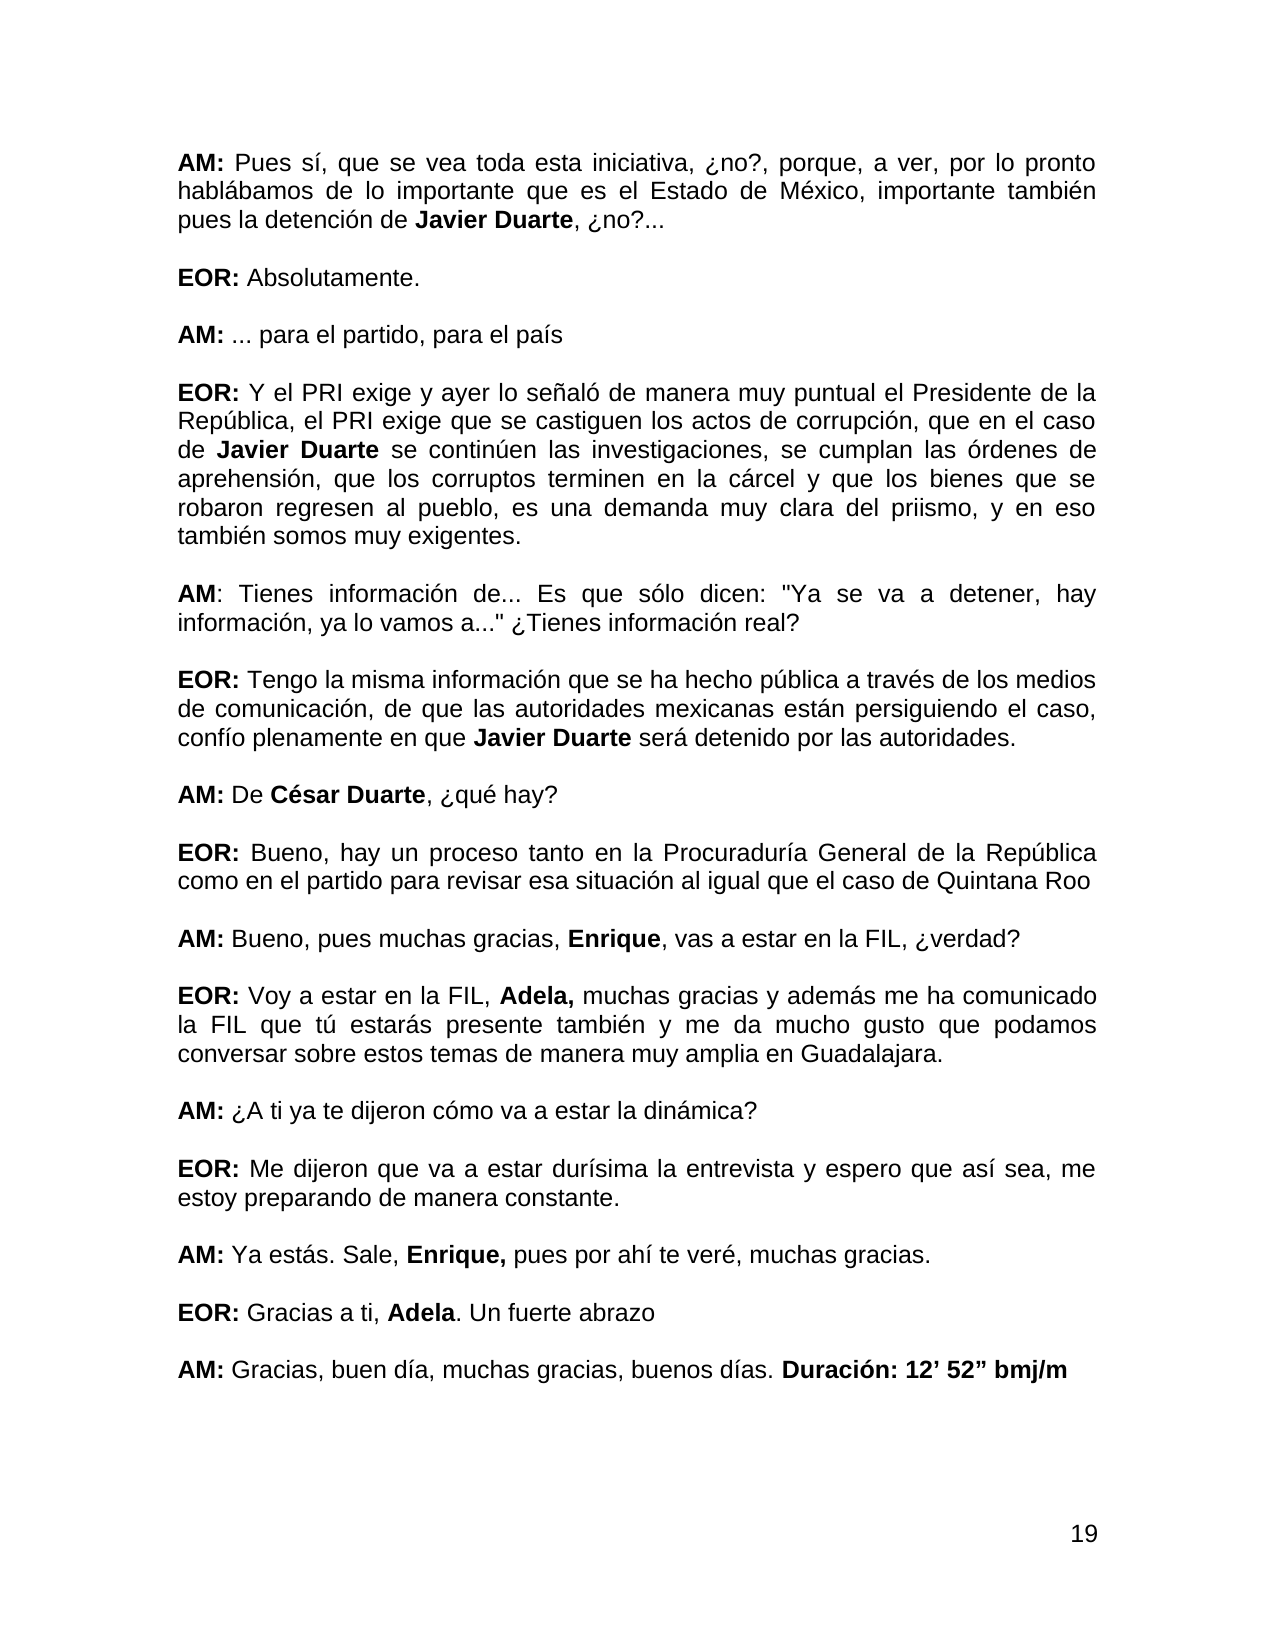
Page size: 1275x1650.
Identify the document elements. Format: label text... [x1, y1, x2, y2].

text AM: Ya estás. Sale, Enrique, pues por ahí te veré, muchas gracias. [177, 1240, 1098, 1269]
text AM: Pues sí, que se vea toda esta iniciativa, ¿no?, porque, a ver, por lo pronto hablábamos de lo importante que es el Estado de México, importante también pues la detención de Javier Duarte, ¿no?... [177, 148, 1098, 234]
text EOR: Gracias a ti, Adela. Un fuerte abrazo [177, 1298, 1098, 1326]
text EOR: Absolutamente. [177, 263, 1098, 291]
text AM: Gracias, buen día, muchas gracias, buenos días. Duración: 12’ 52” bmj/m [177, 1355, 1098, 1384]
text EOR: Y el PRI exige y ayer lo señaló de manera muy puntual el Presidente de la República, el PRI exige que se castiguen los actos de corrupción, que en el caso de Javier Duarte se continúen las investigaciones, se cumplan las órdenes de aprehensión, que los corruptos terminen en la cárcel y que los bienes que se robaron regresen al pueblo, es una demanda muy clara del priismo, y en eso también somos muy exigentes. [177, 378, 1098, 550]
text EOR: Tengo la misma información que se ha hecho pública a través de los medios de comunicación, de que las autoridades mexicanas están persiguiendo el caso, confío plenamente en que Javier Duarte será detenido por las autoridades. [177, 665, 1098, 751]
text EOR: Me dijeron que va a estar durísima la entrevista y espero que así sea, me estoy preparando de manera constante. [177, 1154, 1098, 1211]
text EOR: Voy a estar en la FIL, Adela, muchas gracias y además me ha comunicado la FIL que tú estarás presente también y me da mucho gusto que podamos conversar sobre estos temas de manera muy amplia en Guadalajara. [177, 981, 1098, 1068]
text EOR: Bueno, hay un proceso tanto en la Procuraduría General de la República como en el partido para revisar esa situación al igual que el caso de Quintana Roo [177, 838, 1098, 895]
text AM: ... para el partido, para el país [177, 320, 1098, 349]
text AM: Tienes información de... Es que sólo dicen: "Ya se va a detener, hay información, ya lo vamos a..." ¿Tienes información real? [177, 579, 1098, 636]
text AM: Bueno, pues muchas gracias, Enrique, vas a estar en la FIL, ¿verdad? [177, 924, 1098, 953]
text AM: ¿A ti ya te dijeron cómo va a estar la dinámica? [177, 1096, 1098, 1125]
text AM: De César Duarte, ¿qué hay? [177, 780, 1098, 809]
